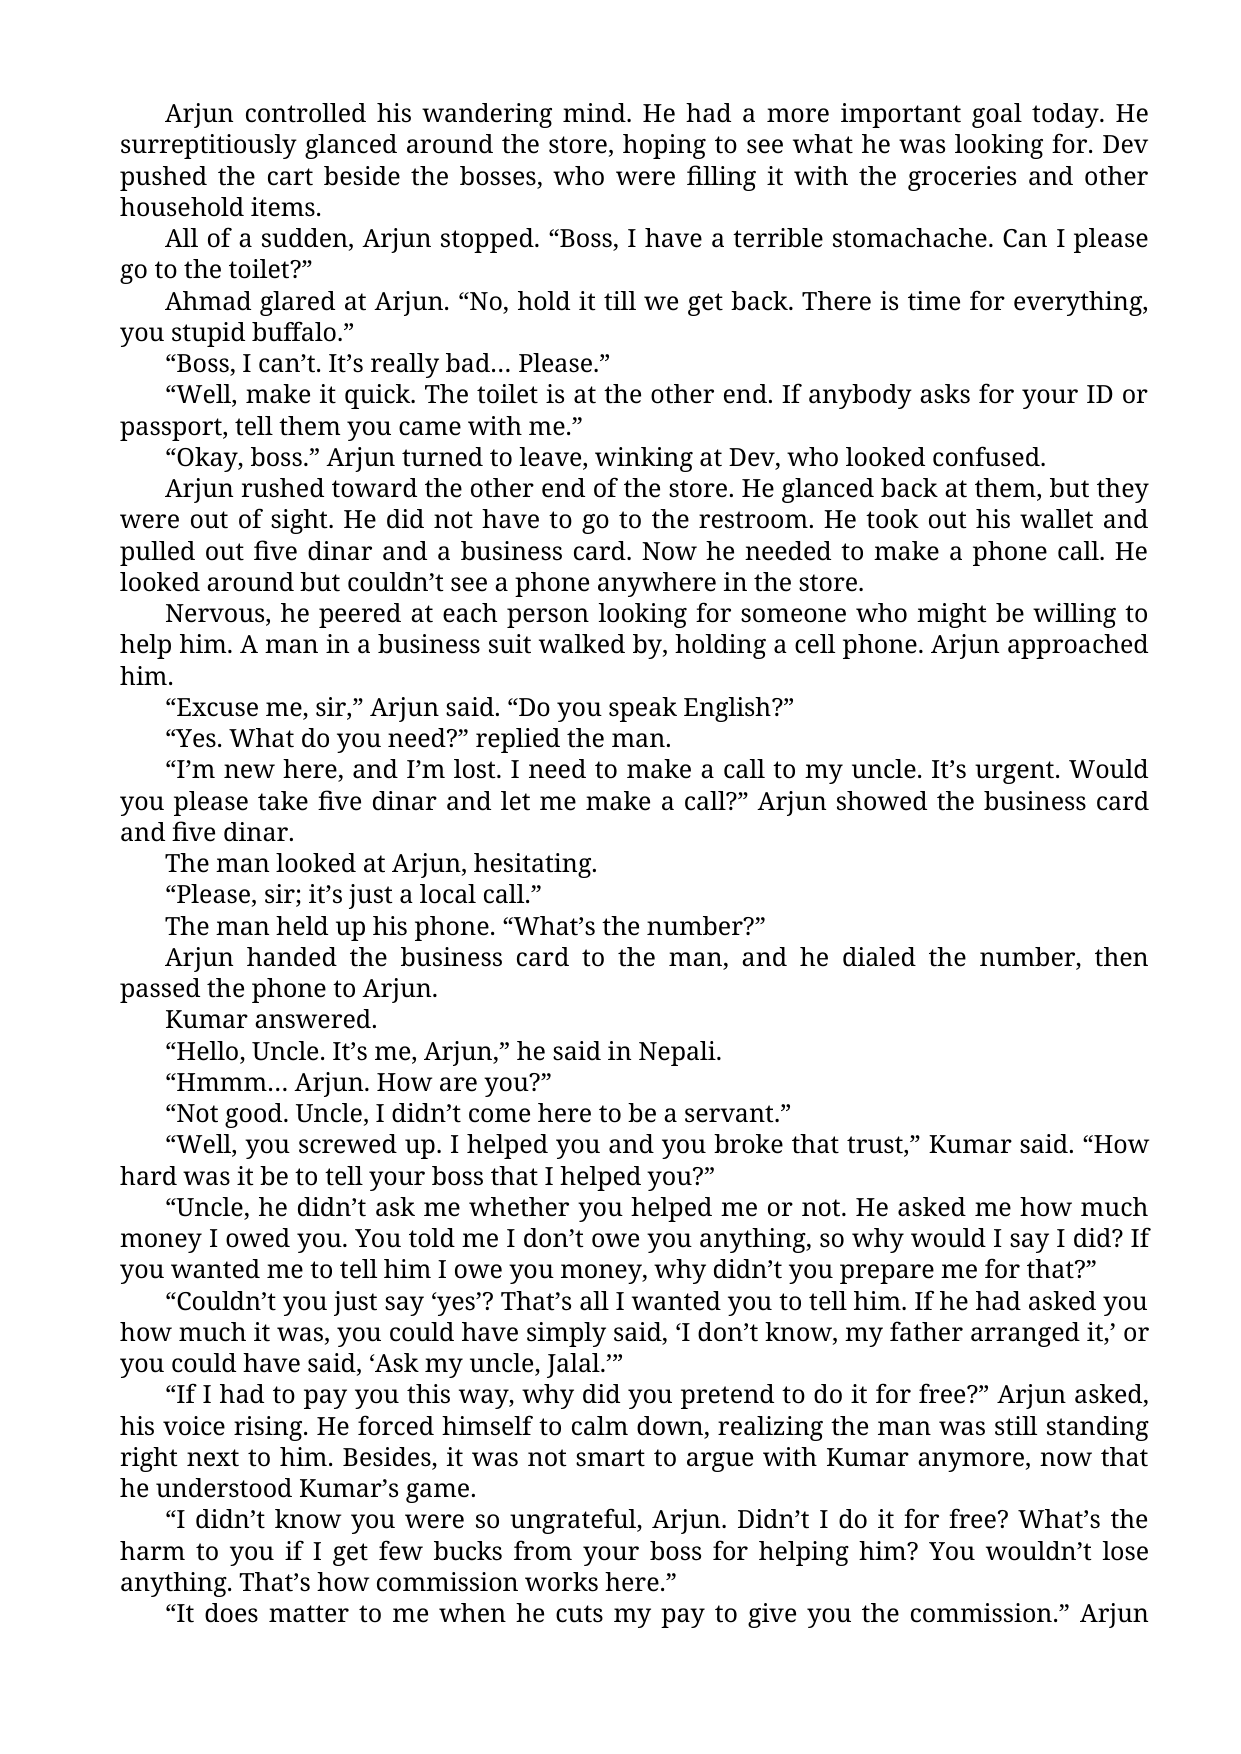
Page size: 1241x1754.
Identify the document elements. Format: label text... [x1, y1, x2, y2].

text “Hmmm… Arjun. How are you?” [120, 1066, 1150, 1097]
text “Uncle, he didn’t ask me whether you helped me or not. He asked me how much money I owed you. You told me I don’t owe you anything, so why would I say I did? If you wanted me to tell him I owe you money, why didn’t you prepare me for that?” [120, 1191, 1150, 1285]
text “Okay, boss.” Arjun turned to leave, winking at Dev, who looked confused. [120, 441, 1150, 472]
text Nervous, he peered at each person looking for someone who might be willing to help him. A man in a business suit walked by, holding a cell phone. Arjun approached him. [120, 597, 1150, 691]
text “Well, make it quick. The toilet is at the other end. If anybody asks for your ID or passport, tell them you came with me.” [120, 379, 1150, 441]
text “I’m new here, and I’m lost. I need to make a call to my uncle. It’s urgent. Would you please take five dinar and let me make a call?” Arjun showed the business card and five dinar. [120, 754, 1150, 847]
text “Well, you screwed up. I helped you and you broke that trust,” Kumar said. “How hard was it be to tell your boss that I helped you?” [120, 1129, 1150, 1191]
text “Yes. What do you need?” replied the man. [120, 722, 1150, 754]
text Kumar answered. [120, 1004, 1150, 1035]
text “Couldn’t you just say ‘yes’? That’s all I wanted you to tell him. If he had asked you how much it was, you could have simply said, ‘I don’t know, my father arranged it,’ or you could have said, ‘Ask my uncle, Jalal.’” [120, 1285, 1150, 1379]
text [120, 1597, 1150, 1629]
text “If I had to pay you this way, why did you pretend to do it for free?” Arjun asked, his voice rising. He forced himself to calm down, realizing the man was still standing right next to him. Besides, it was not smart to argue with Kumar anymore, now that he understood Kumar’s game. [120, 1379, 1150, 1504]
text All of a sudden, Arjun stopped. “Boss, I have a terrible stomachache. Can I please go to the toilet?” [120, 222, 1150, 285]
text The man looked at Arjun, hesitating. [120, 847, 1150, 879]
text “I didn’t know you were so ungrateful, Arjun. Didn’t I do it for free? What’s the harm to you if I get few bucks from your boss for helping him? You wouldn’t lose anything. That’s how commission works here.” [120, 1504, 1150, 1597]
text Ahmad glared at Arjun. “No, hold it till we get back. There is time for everything, you stupid buffalo.” [120, 285, 1150, 347]
text The man held up his phone. “What’s the number?” [120, 910, 1150, 941]
text “Please, sir; it’s just a local call.” [120, 879, 1150, 910]
text “Hello, Uncle. It’s me, Arjun,” he said in Nepali. [120, 1035, 1150, 1066]
text “Boss, I can’t. It’s really bad… Please.” [120, 347, 1150, 379]
text “Excuse me, sir,” Arjun said. “Do you speak English?” [120, 691, 1150, 722]
text Arjun handed the business card to the man, and he dialed the number, then passed the phone to Arjun. [120, 941, 1150, 1004]
text Arjun rushed toward the other end of the store. He glanced back at them, but they were out of sight. He did not have to go to the restroom. He took out his wallet and pulled out five dinar and a business card. Now he needed to make a phone call. He looked around but couldn’t see a phone anywhere in the store. [120, 472, 1150, 597]
text Arjun controlled his wandering mind. He had a more important goal today. He surreptitiously glanced around the store, hoping to see what he was looking for. Dev pushed the cart beside the bosses, who were filling it with the groceries and other household items. [120, 97, 1150, 222]
text “Not good. Uncle, I didn’t come here to be a servant.” [120, 1097, 1150, 1129]
